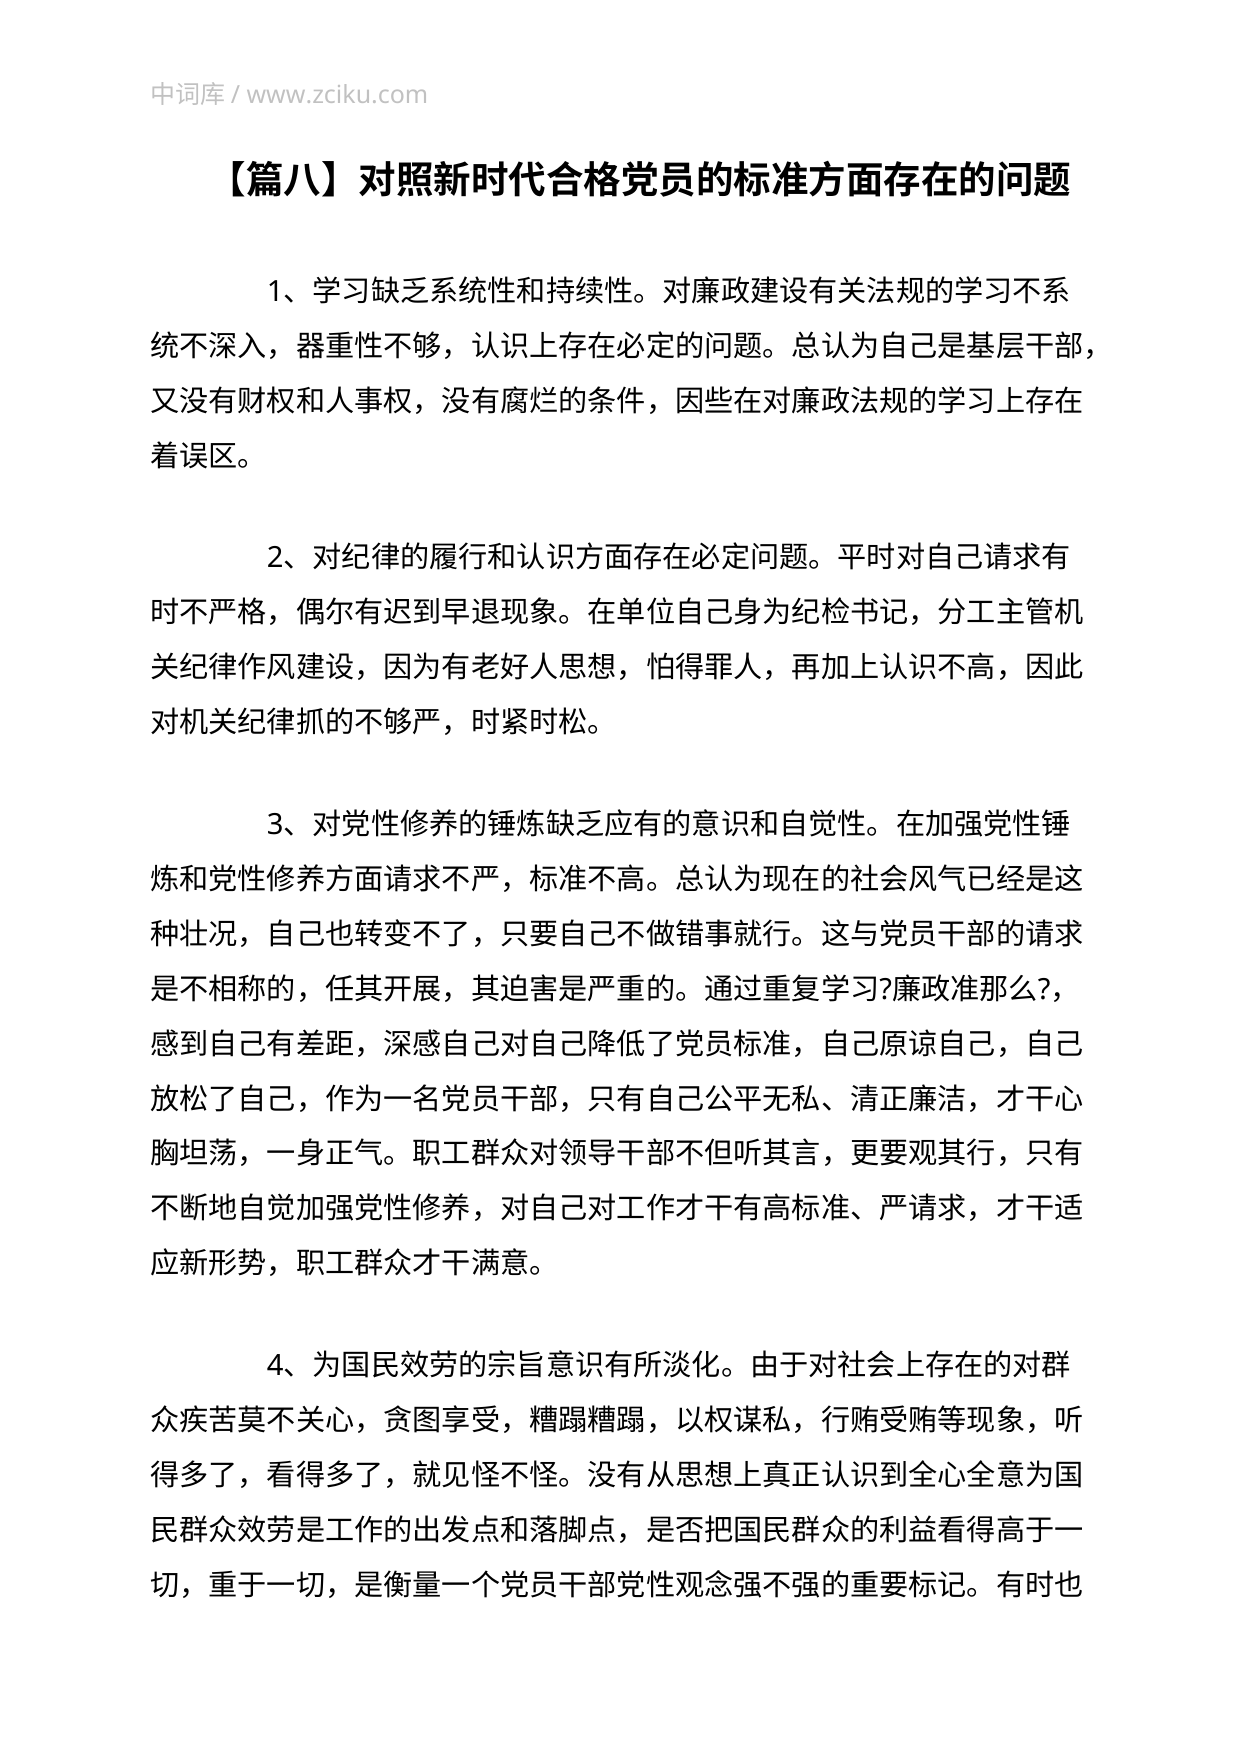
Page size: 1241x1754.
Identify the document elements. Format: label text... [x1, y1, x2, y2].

text 1、学习缺乏系统性和持续性。对廉政建设有关法规的学习不系统不深入，器重性不够，认识上存在必定的问题。总认为自己是基层干部，又没有财权和人事权，没有腐烂的条件，因些在对廉政法规的学习上存在着误区。 [150, 267, 1090, 474]
text 【篇八】对照新时代合格党员的标准方面存在的问题 [150, 150, 1090, 204]
text 2、对纪律的履行和认识方面存在必定问题。平时对自己请求有时不严格，偶尔有迟到早退现象。在单位自己身为纪检书记，分工主管机关纪律作风建设，因为有老好人思想，怕得罪人，再加上认识不高，因此对机关纪律抓的不够严，时紧时松。 [150, 534, 1090, 741]
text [150, 1342, 1090, 1604]
text 3、对党性修养的锤炼缺乏应有的意识和自觉性。在加强党性锤炼和党性修养方面请求不严，标准不高。总认为现在的社会风气已经是这种壮况，自己也转变不了，只要自己不做错事就行。这与党员干部的请求是不相称的，任其开展，其迫害是严重的。通过重复学习?廉政准那么?，感到自己有差距，深感自己对自己降低了党员标准，自己原谅自己，自己放松了自己，作为一名党员干部，只有自己公平无私、清正廉洁，才干心胸坦荡，一身正气。职工群众对领导干部不但听其言，更要观其行，只有不断地自觉加强党性修养，对自己对工作才干有高标准、严请求，才干适应新形势，职工群众才干满意。 [150, 801, 1090, 1282]
